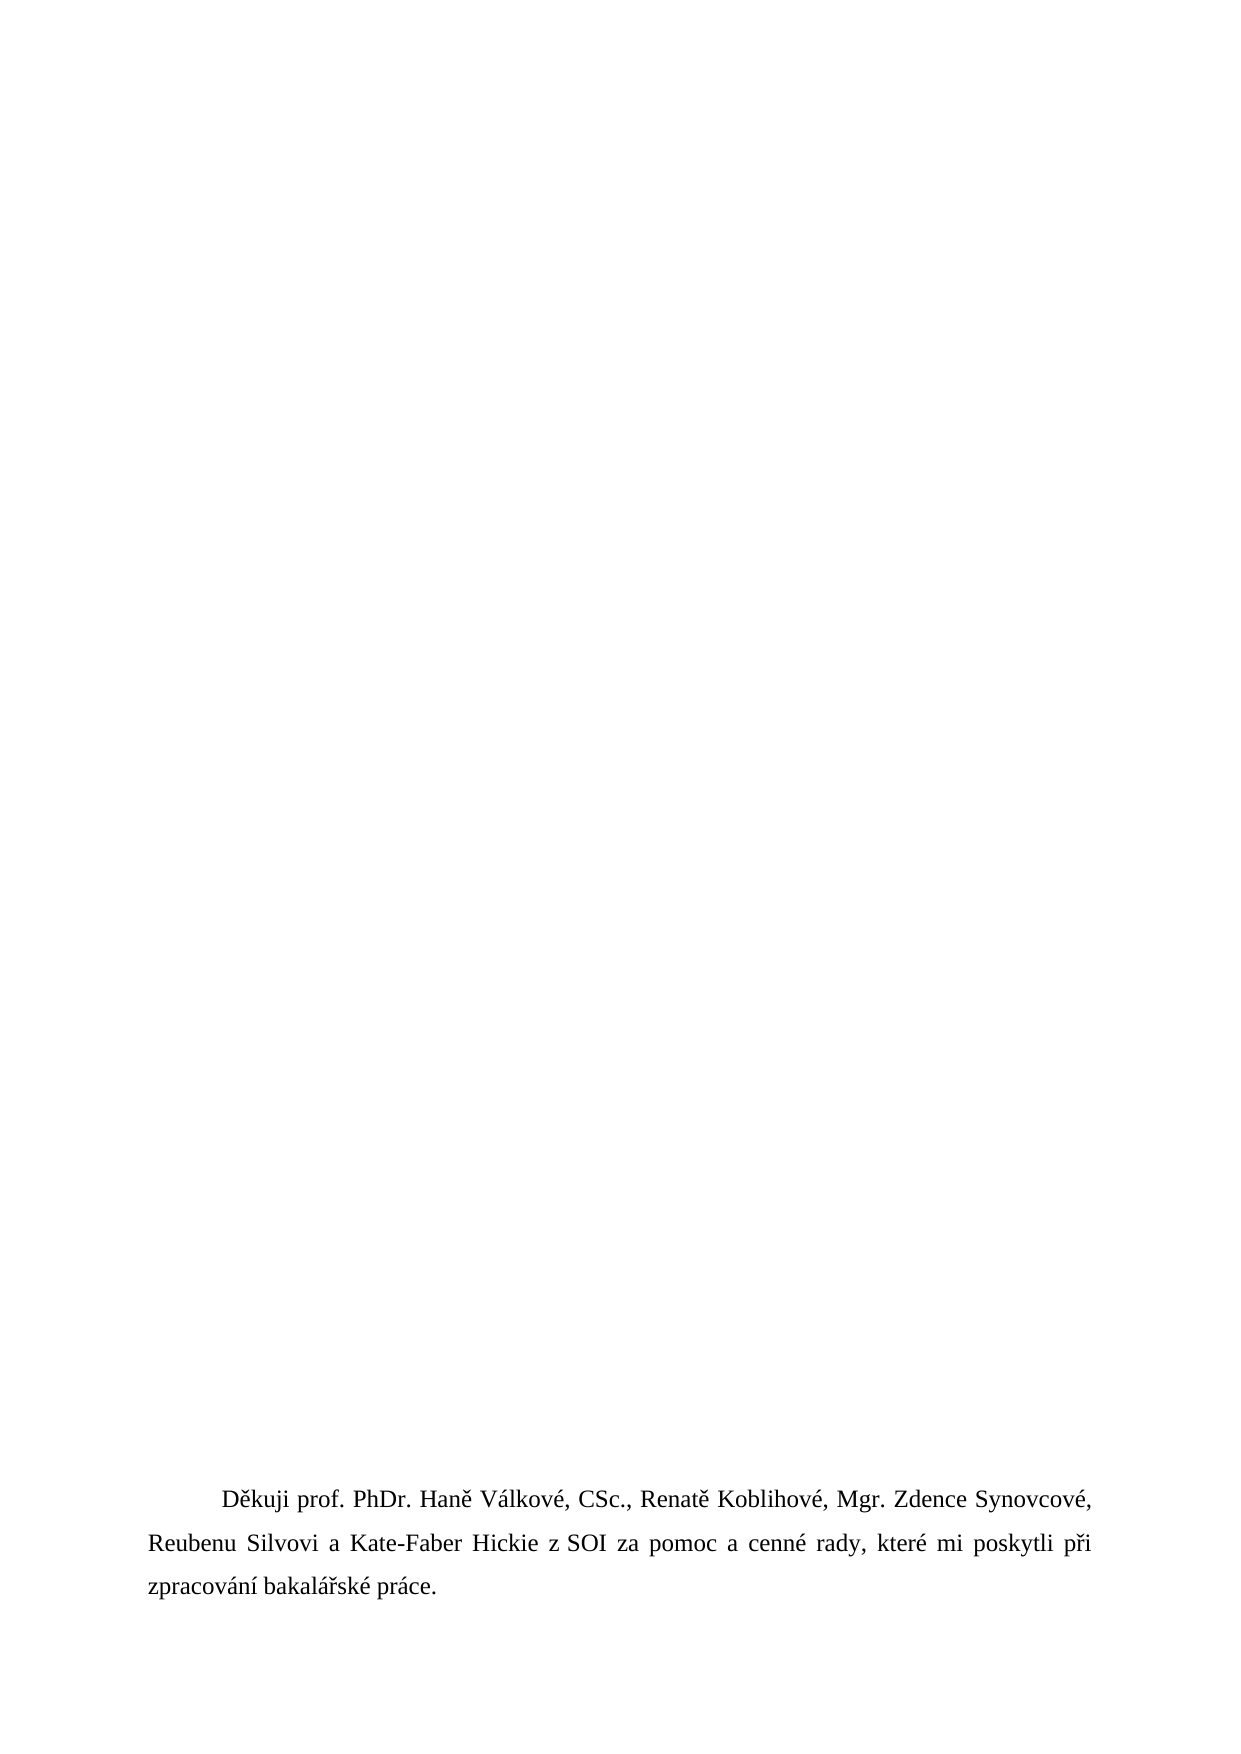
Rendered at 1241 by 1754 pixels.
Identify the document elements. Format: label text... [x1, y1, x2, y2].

text Děkuji prof. PhDr. Haně Válkové, CSc., Renatě Koblihové, Mgr. Zdence Synovcové, Reubenu Silvovi a Kate-Faber Hickie z SOI za pomoc a cenné rady, které mi poskytli při zpracování bakalářské práce. [148, 1484, 1093, 1599]
